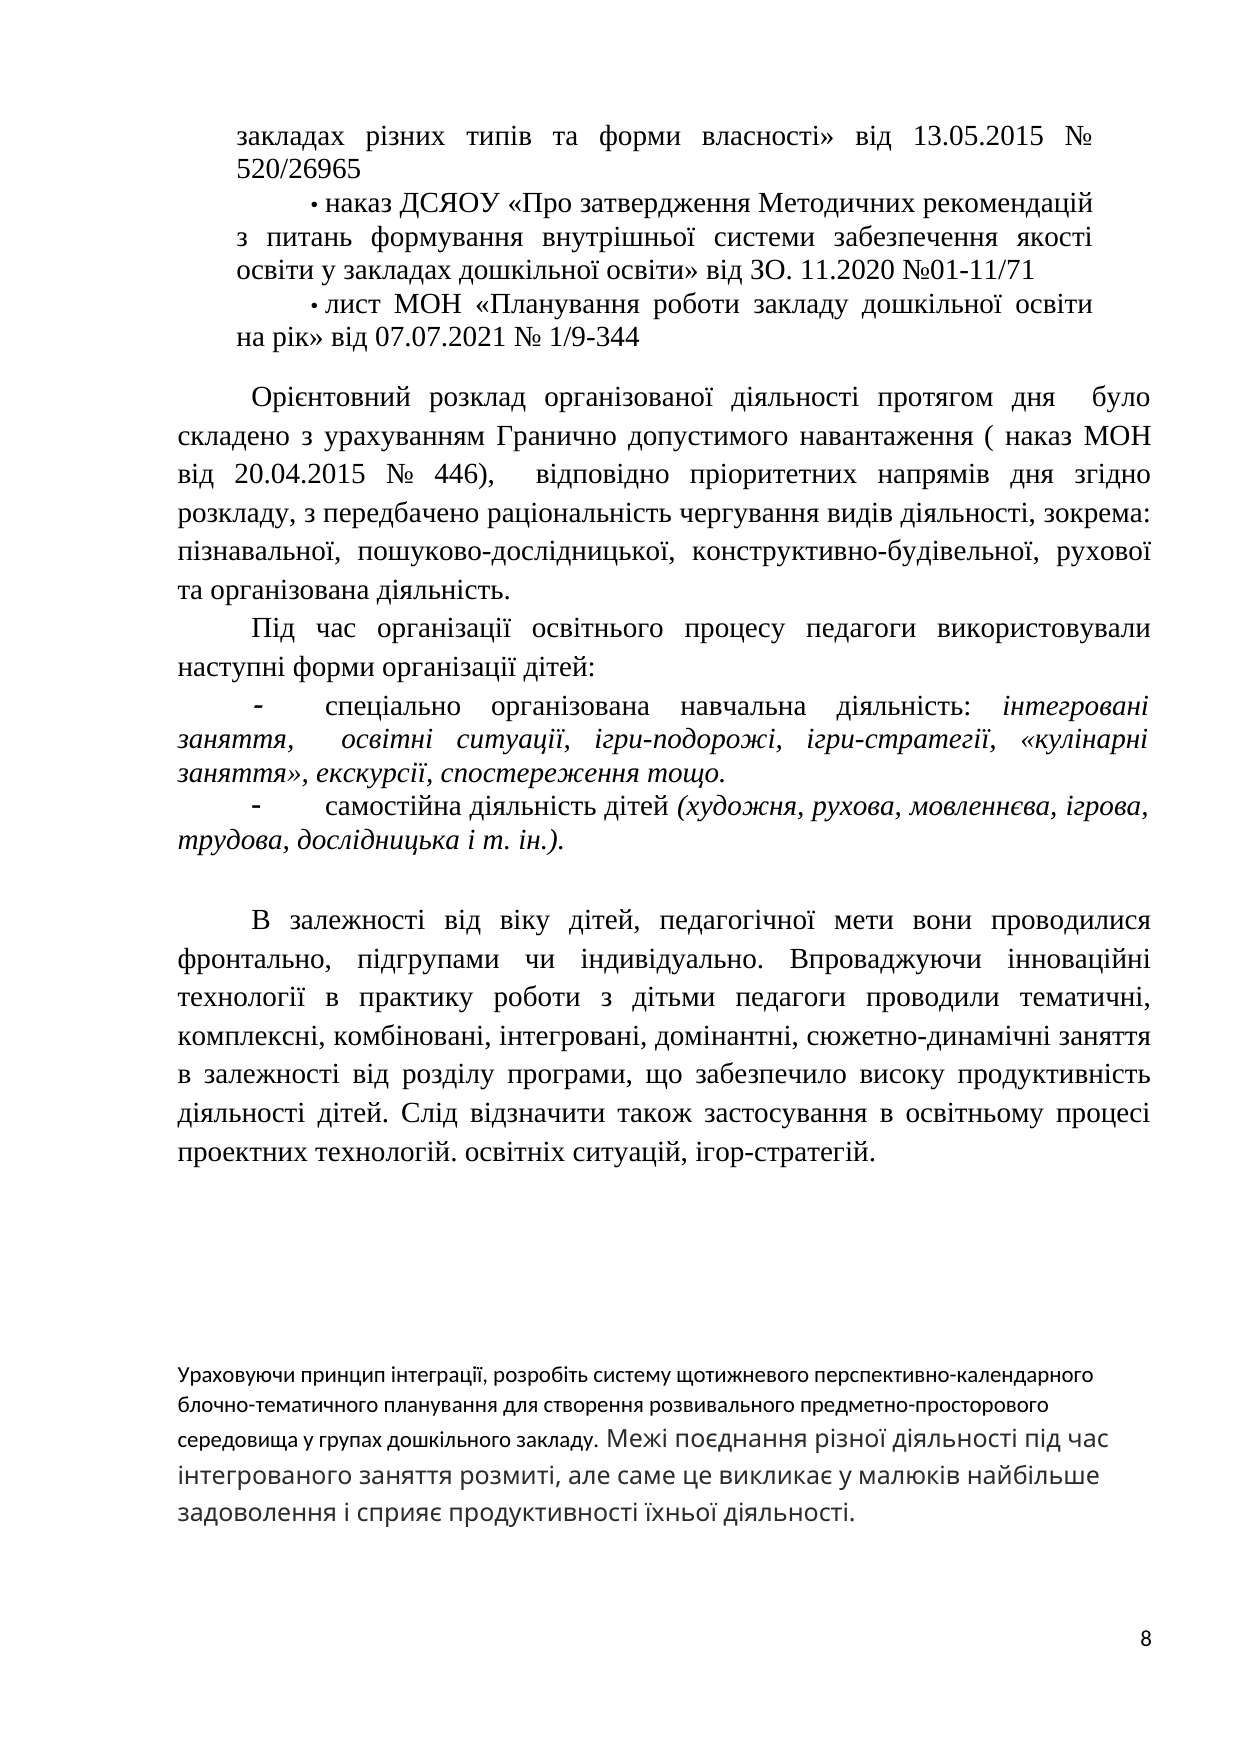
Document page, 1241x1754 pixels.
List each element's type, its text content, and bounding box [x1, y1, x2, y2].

list спеціально організована навчальна діяльність: інтегровані заняття, освітні ситуації, ігри-подорожі, ігри-стратегії, «кулінарні заняття», екскурсії, спостереження тощо. [177, 688, 1152, 788]
text Під час організації освітнього процесу педагоги використовували наступні форми організації дітей: [177, 611, 1152, 683]
list лист МОН «Планування роботи закладу дошкільної освіти на рік» від 07.07.2021 № 1/9-344 [236, 286, 1093, 353]
list наказ ДСЯОУ «Про затвердження Методичних рекомендацій з питань формування внутрішньої системи забезпечення якості освіти у закладах дошкільної освіти» від ЗО. 11.2020 №01-11/71 [236, 185, 1093, 286]
text Ураховуючи принцип інтеграції, розробіть систему щотижневого перспективно-календарного блочно-тематичного планування для створення розвивального предметно-просторового середовища у групах дошкільного закладу. Межі поєднання різної діяльності під час інтегрованого заняття розмиті, але саме це викликає у малюків найбільше задоволення і сприяє продуктивності їхньої діяльності. [177, 1360, 1152, 1528]
text Орієнтовний розклад організованої діяльності протягом дня було складено з урахуванням Гранично допустимого навантаження ( наказ МОН від 20.04.2015 № 446), відповідно пріоритетних напрямів дня згідно розкладу, з передбачено раціональність чергування видів діяльності, зокрема: пізнавальної, пошуково-дослідницької, конструктивно-будівельної, рухової та організована діяльність. [177, 379, 1152, 606]
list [236, 118, 1093, 185]
list самостійна діяльність дітей (художня, рухова, мовленнєва, ігрова, трудова, дослідницька і т. ін.). [177, 788, 1152, 856]
text В залежності від віку дітей, педагогічної мети вони проводилися фронтально, підгрупами чи індивідуально. Впроваджуючи інноваційні технології в практику роботи з дітьми педагоги проводили тематичні, комплексні, комбіновані, інтегровані, домінантні, сюжетно-динамічні заняття в залежності від розділу програми, що забезпечило високу продуктивність діяльності дітей. Слід відзначити також застосування в освітньому процесі проектних технологій. освітніх ситуацій, ігор-стратегій. [177, 902, 1152, 1167]
